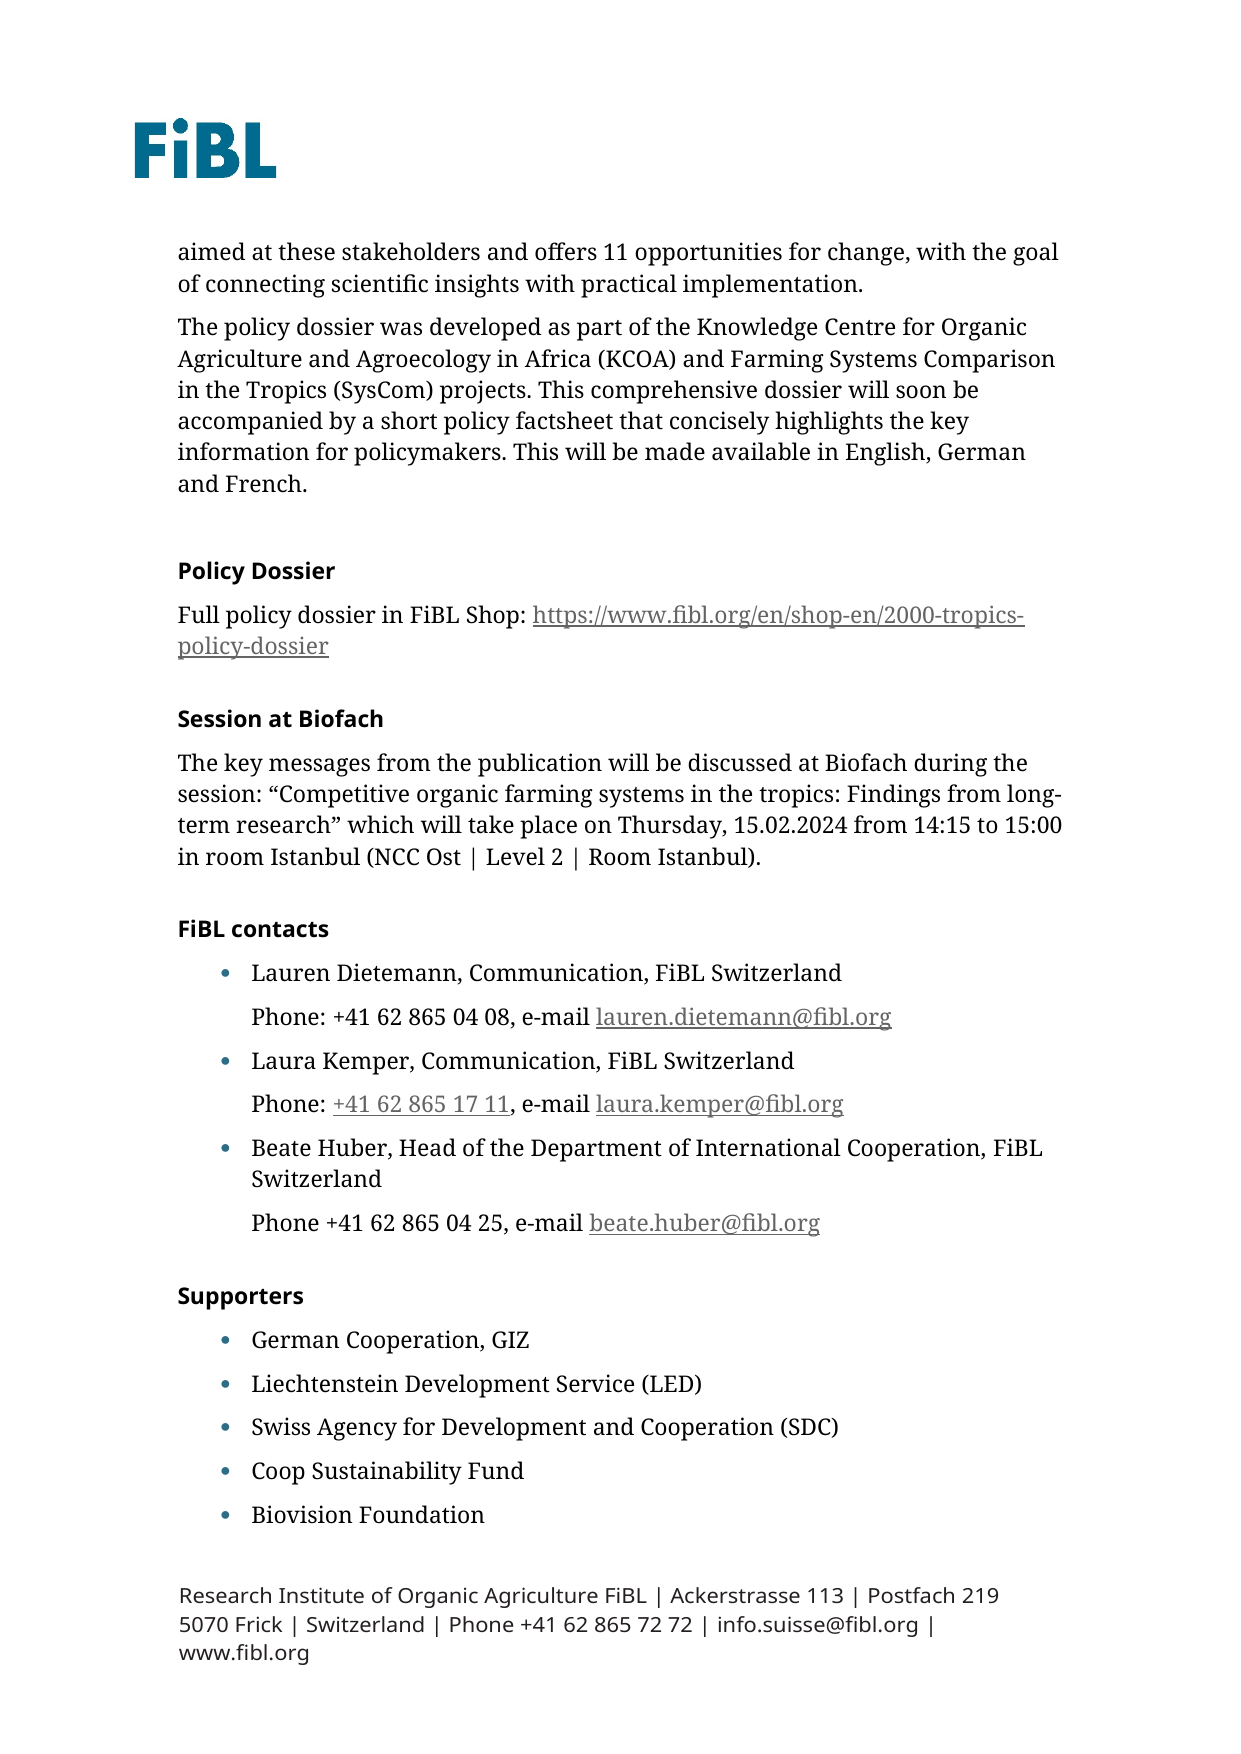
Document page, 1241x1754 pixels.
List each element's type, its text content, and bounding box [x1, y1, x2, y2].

picture [211, 156, 224, 167]
list Policy Dossier [177, 555, 1063, 586]
text German Cooperation, GIZ [221, 1324, 1063, 1355]
text Lauren Dietemann, Communication, FiBL Switzerland [221, 957, 1063, 988]
text The policy dossier was developed as part of the Knowledge Centre for Organic Agriculture and Agroecology in Africa (KCOA) and Farming Systems Comparison in the Tropics (SysCom) projects. This comprehensive dossier will soon be accompanied by a short policy factsheet that concisely highlights the key information for policymakers. This will be made available in English, German and French. [177, 311, 1063, 499]
picture [134, 118, 277, 178]
text Laura Kemper, Communication, FiBL Switzerland [221, 1044, 1063, 1076]
text Biovision Foundation [221, 1499, 1063, 1530]
text Beate Huber, Head of the Department of International Cooperation, FiBL Switzerland [221, 1132, 1063, 1194]
list Phone: +41 62 865 04 08, e-mail lauren.dietemann@fibl.org [251, 1001, 1063, 1032]
text Supporters [177, 1280, 1063, 1311]
text Coop Sustainability Fund [221, 1455, 1063, 1486]
list Phone +41 62 865 04 25, e-mail beate.huber@fibl.org [251, 1207, 1063, 1238]
text FiBL contacts [177, 913, 1063, 944]
list Phone: +41 62 865 17 11, e-mail laura.kemper@fibl.org [251, 1088, 1063, 1119]
text Liechtenstein Development Service (LED) [221, 1367, 1063, 1399]
list Full policy dossier in FiBL Shop: https://www.fibl.org/en/shop-en/2000-tropics-policy-dossier [177, 599, 1063, 661]
text Session at Biofach [177, 703, 1063, 734]
text Swiss Agency for Development and Cooperation (SDC) [221, 1411, 1063, 1442]
text The key messages from the publication will be discussed at Biofach during the session: “Competitive organic farming systems in the tropics: Findings from long-term research” which will take place on Thursday, 15.02.2024 from 14:15 to 15:00 in room Istanbul (NCC Ost | Level 2 | Room Istanbul). [177, 747, 1063, 872]
picture [211, 134, 220, 144]
